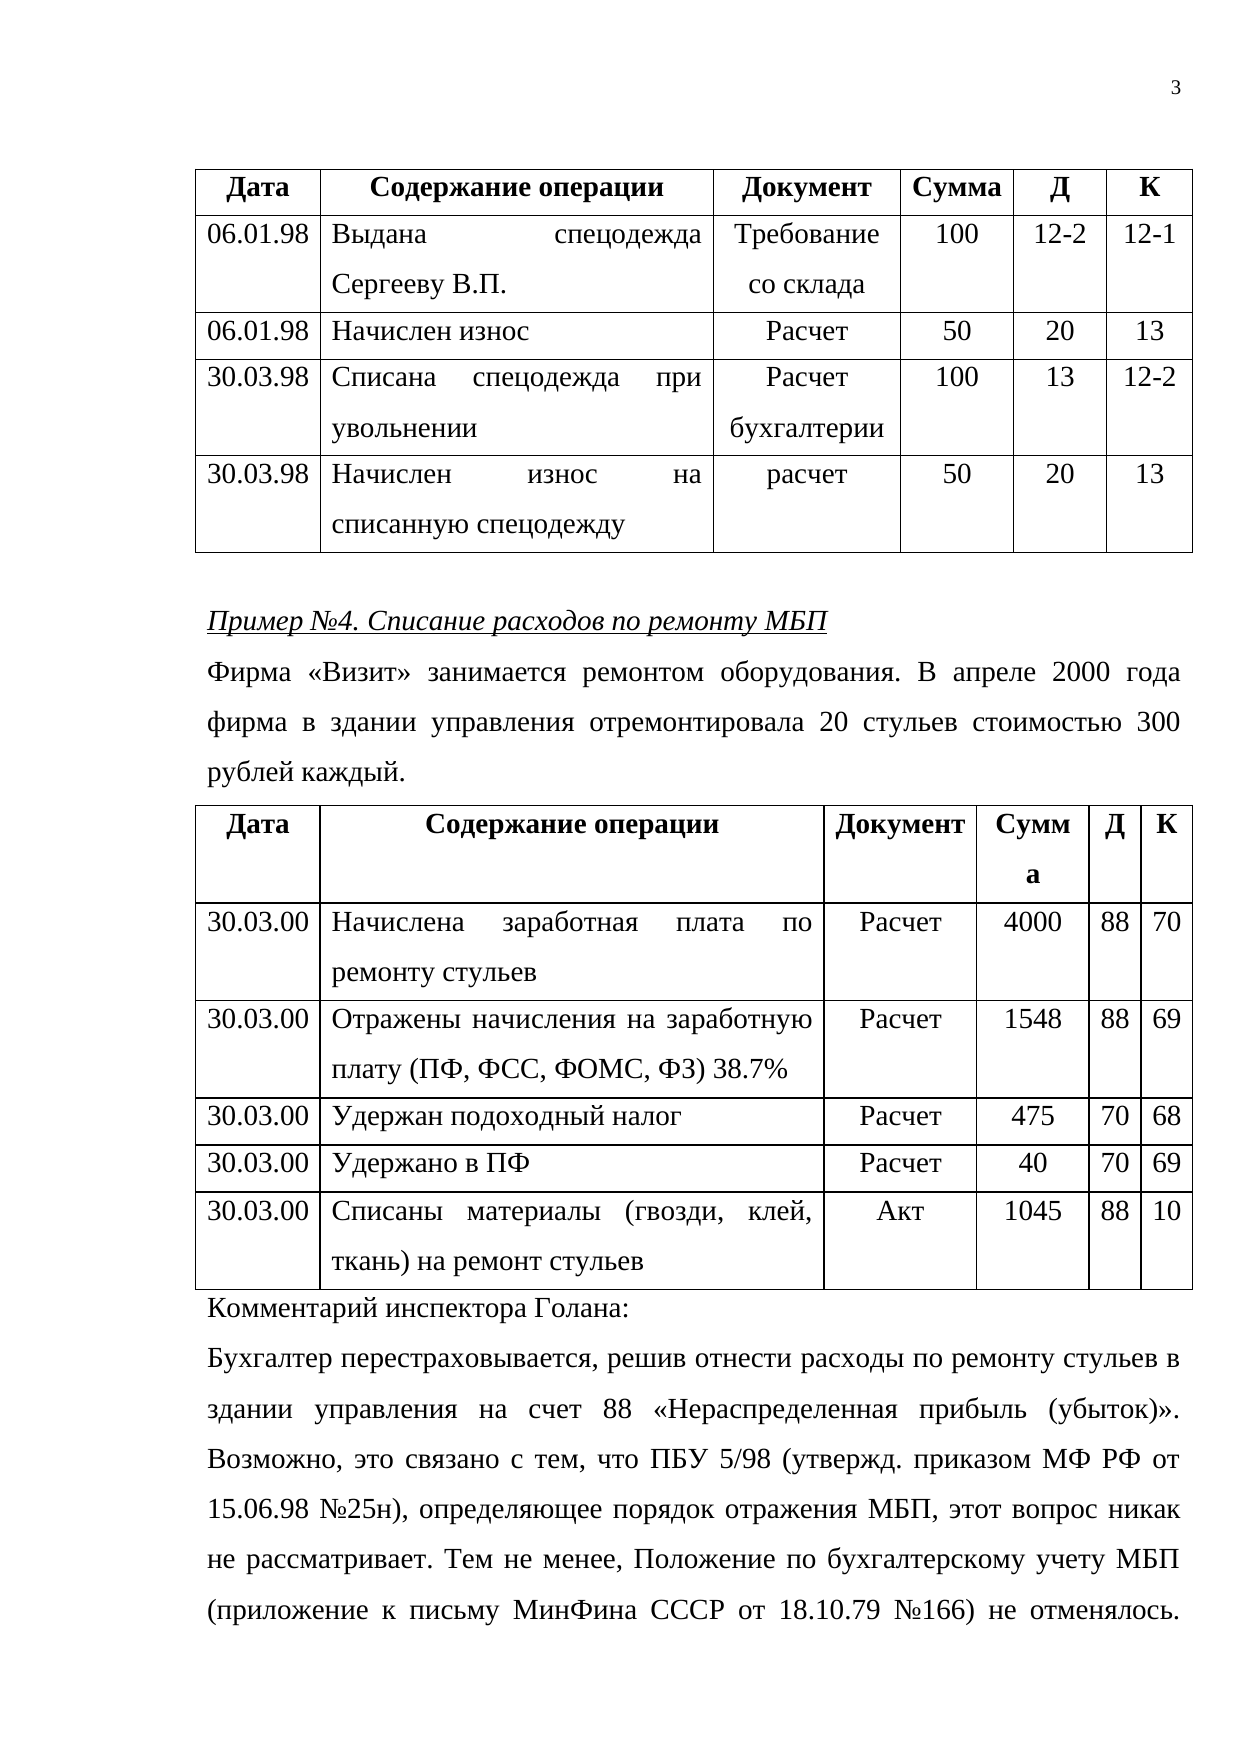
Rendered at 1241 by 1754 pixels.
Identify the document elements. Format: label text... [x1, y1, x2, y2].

table_cell 50 [901, 313, 1013, 358]
table_cell Расчет [825, 1099, 976, 1144]
table_header Содержание операции [321, 170, 713, 215]
table_header Д [1014, 170, 1106, 215]
table_cell Расчет [825, 1001, 976, 1097]
table_cell 30.03.00 [196, 1146, 319, 1191]
table_cell Акт [825, 1193, 976, 1288]
table_cell 88 [1090, 1001, 1140, 1097]
table_cell 100 [901, 216, 1013, 312]
table_cell Расчет [825, 1146, 976, 1191]
table_header К [1107, 170, 1192, 215]
text Комментарий инспектора Голана: [207, 1290, 1181, 1324]
table_cell 100 [901, 360, 1013, 455]
table_cell 70 [1142, 904, 1192, 999]
table_header Документ [714, 170, 900, 215]
table_cell Расчет [825, 904, 976, 999]
table_cell Расчет [714, 313, 900, 358]
table_cell Требование со склада [714, 216, 900, 312]
table_cell 10 [1142, 1193, 1192, 1288]
table_cell Начислен износ на списанную спецодежду [321, 456, 713, 552]
table_header Сумма [977, 806, 1088, 902]
table_cell 20 [1014, 313, 1106, 358]
table_header Сумма [901, 170, 1013, 215]
table_cell 30.03.00 [196, 1099, 319, 1144]
table_cell 30.03.98 [196, 456, 320, 552]
table_header Дата [196, 806, 319, 902]
table_cell 69 [1142, 1001, 1192, 1097]
table_cell 70 [1090, 1099, 1140, 1144]
table_cell 30.03.00 [196, 1001, 319, 1097]
table_cell Удержано в ПФ [321, 1146, 823, 1191]
table_cell 1045 [977, 1193, 1088, 1288]
table_cell 06.01.98 [196, 313, 320, 358]
table_cell 13 [1014, 360, 1106, 455]
text Фирма «Визит» занимается ремонтом оборудования. В апреле 2000 года фирма в здании управления отремонтировала 20 стульев стоимостью 300 рублей каждый. [207, 654, 1181, 788]
table_cell 68 [1142, 1099, 1192, 1144]
table_cell 88 [1090, 904, 1140, 999]
table_cell 13 [1107, 456, 1192, 552]
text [207, 1340, 1181, 1626]
table_cell 30.03.98 [196, 360, 320, 455]
table_cell Начислен износ [321, 313, 713, 358]
table_cell 12-1 [1107, 216, 1192, 312]
table_cell Отражены начисления на заработную плату (ПФ, ФСС, ФОМС, ФЗ) 38.7% [321, 1001, 823, 1097]
table_cell 4000 [977, 904, 1088, 999]
table_cell Удержан подоходный налог [321, 1099, 823, 1144]
table_cell 12-2 [1014, 216, 1106, 312]
table_cell 30.03.00 [196, 904, 319, 999]
table_cell Списаны материалы (гвозди, клей, ткань) на ремонт стульев [321, 1193, 823, 1288]
table_cell 12-2 [1107, 360, 1192, 455]
table_cell 06.01.98 [196, 216, 320, 312]
subtitle Пример №4. Списание расходов по ремонту МБП [207, 603, 1181, 637]
table_header К [1142, 806, 1192, 902]
table_header Содержание операции [321, 806, 823, 902]
table_cell 30.03.00 [196, 1193, 319, 1288]
table_cell расчет [714, 456, 900, 552]
table_cell Списана спецодежда при увольнении [321, 360, 713, 455]
table_cell 69 [1142, 1146, 1192, 1191]
table_cell 40 [977, 1146, 1088, 1191]
table_header Документ [825, 806, 976, 902]
table_cell 1548 [977, 1001, 1088, 1097]
table_cell 88 [1090, 1193, 1140, 1288]
table_cell 20 [1014, 456, 1106, 552]
table_cell 475 [977, 1099, 1088, 1144]
table_cell 50 [901, 456, 1013, 552]
table_cell Начислена заработная плата по ремонту стульев [321, 904, 823, 999]
table_header Д [1090, 806, 1140, 902]
table_cell 13 [1107, 313, 1192, 358]
table_cell Расчет бухгалтерии [714, 360, 900, 455]
table_cell 70 [1090, 1146, 1140, 1191]
table_header Дата [196, 170, 320, 215]
table_cell Выдана спецодежда Сергееву В.П. [321, 216, 713, 312]
